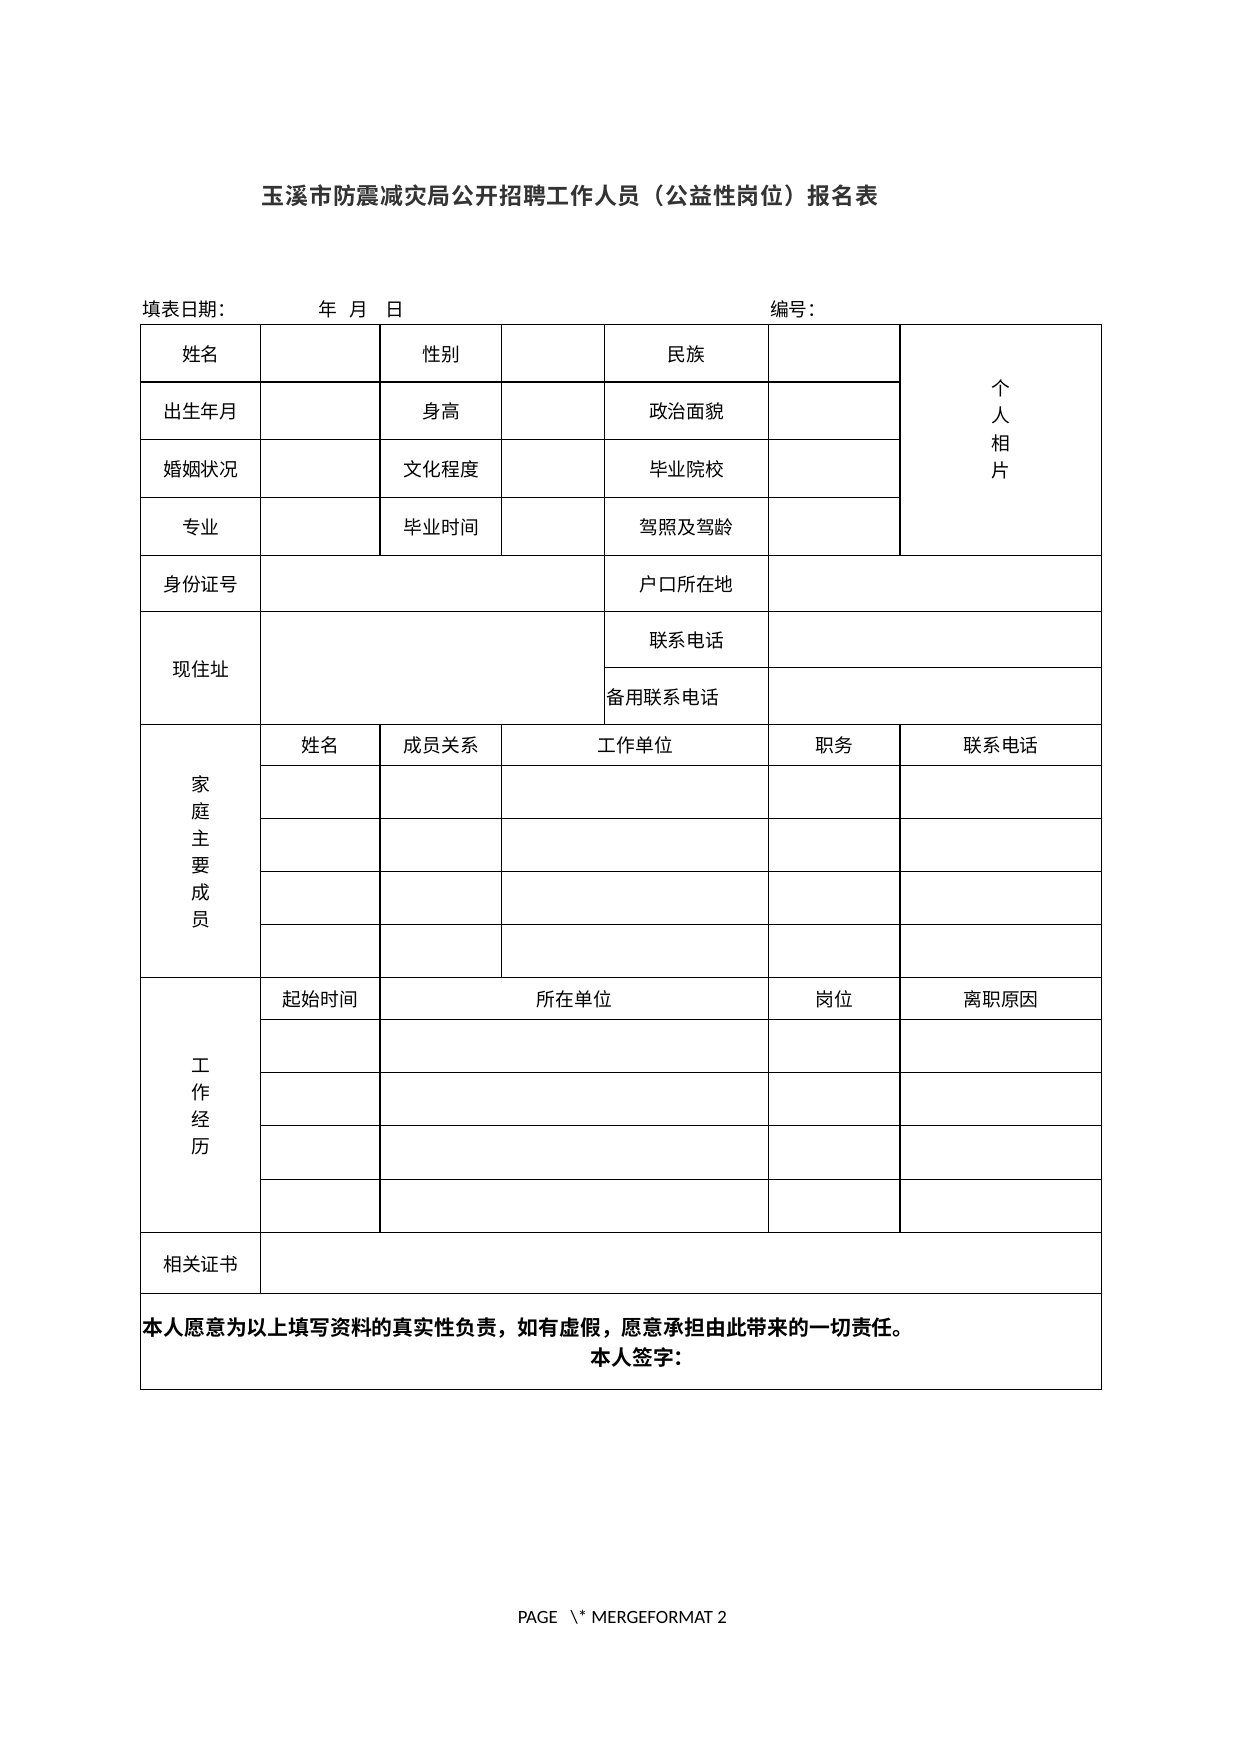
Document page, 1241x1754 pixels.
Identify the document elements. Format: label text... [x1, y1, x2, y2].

table_cell [901, 1180, 1101, 1232]
table_cell [381, 872, 501, 924]
table_cell [261, 819, 379, 871]
table_header 填表日期： [141, 293, 260, 323]
table_cell [769, 819, 899, 871]
table_header 编号： [768, 293, 1102, 323]
table_cell 个 人 相 片 [901, 325, 1101, 555]
table_cell [381, 925, 501, 977]
table_cell [261, 612, 604, 723]
table_cell 政治面貌 [605, 383, 768, 439]
table_cell 婚姻状况 [141, 440, 260, 497]
table_cell [769, 1180, 899, 1232]
table_cell 出生年月 [141, 383, 260, 439]
table_cell 毕业时间 [381, 498, 501, 555]
table_cell [901, 925, 1101, 977]
table_cell [769, 1073, 899, 1125]
table_cell [901, 1073, 1101, 1125]
table_cell [381, 1073, 768, 1125]
table_cell [769, 498, 899, 555]
table_cell 文化程度 [381, 440, 501, 497]
table_cell 岗位 [769, 978, 899, 1019]
table_cell [381, 1020, 768, 1072]
table_cell 姓名 [261, 725, 379, 764]
table_cell 家 庭 主 要 成 员 [141, 725, 260, 977]
table_cell [261, 383, 379, 439]
table_cell 身高 [381, 383, 501, 439]
table_cell 性别 [381, 325, 501, 381]
table_cell [769, 325, 899, 381]
table_cell [502, 498, 604, 555]
text 玉溪市防震减灾局公开招聘工作人员（公益性岗位）报名表 [187, 162, 1053, 227]
table_cell 成员关系 [381, 725, 501, 764]
table_cell [502, 872, 768, 924]
table_cell [381, 1180, 768, 1232]
table_cell [769, 766, 899, 818]
table_cell [769, 556, 1101, 611]
table_cell [261, 925, 379, 977]
table_cell [261, 498, 379, 555]
table_cell 民族 [605, 325, 768, 381]
table_cell 工 作 经 历 [141, 978, 260, 1232]
table_cell [769, 383, 899, 439]
table_cell [901, 1020, 1101, 1072]
table_cell [769, 872, 899, 924]
table_cell 驾照及驾龄 [605, 498, 768, 555]
table_cell [769, 668, 1101, 723]
table_cell [261, 766, 379, 818]
table_cell [261, 556, 604, 611]
table_cell 本人愿意为以上填写资料的真实性负责，如有虚假，愿意承担由此带来的一切责任。 本人签字： [141, 1294, 1101, 1389]
table_cell [261, 1020, 379, 1072]
table_cell 相关证书 [141, 1233, 260, 1293]
table_cell [502, 766, 768, 818]
table_cell [261, 440, 379, 497]
table_cell 姓名 [141, 325, 260, 381]
table_cell [261, 1180, 379, 1232]
table_cell 户口所在地 [605, 556, 768, 611]
table_cell [901, 1126, 1101, 1178]
table_cell [381, 1126, 768, 1178]
table_cell [769, 612, 1101, 667]
table_cell [769, 440, 899, 497]
table_cell [502, 325, 604, 381]
table_cell [769, 1126, 899, 1178]
table_cell 备用联系电话 [605, 668, 768, 723]
table_cell 离职原因 [901, 978, 1101, 1019]
table_cell 身份证号 [141, 556, 260, 611]
table_cell [261, 1073, 379, 1125]
table_cell [901, 819, 1101, 871]
table_cell [769, 1020, 899, 1072]
table_cell [381, 819, 501, 871]
table_cell 联系电话 [901, 725, 1101, 764]
table_cell 毕业院校 [605, 440, 768, 497]
table_cell 工作单位 [502, 725, 768, 764]
table_cell [261, 872, 379, 924]
table_cell [261, 1233, 1101, 1293]
table_cell [502, 819, 768, 871]
table_cell 专业 [141, 498, 260, 555]
table_cell [502, 925, 768, 977]
table_cell 现住址 [141, 612, 260, 723]
table_cell 联系电话 [605, 612, 768, 667]
table_cell [261, 1126, 379, 1178]
table_cell [901, 766, 1101, 818]
table_cell 起始时间 [261, 978, 379, 1019]
table_cell [769, 925, 899, 977]
table_header 年 月 日 [260, 293, 768, 323]
table_cell [901, 872, 1101, 924]
table_cell [261, 325, 379, 381]
table_cell [502, 383, 604, 439]
table_cell [381, 766, 501, 818]
table_cell 职务 [769, 725, 899, 764]
table_cell 所在单位 [381, 978, 768, 1019]
table_cell [502, 440, 604, 497]
